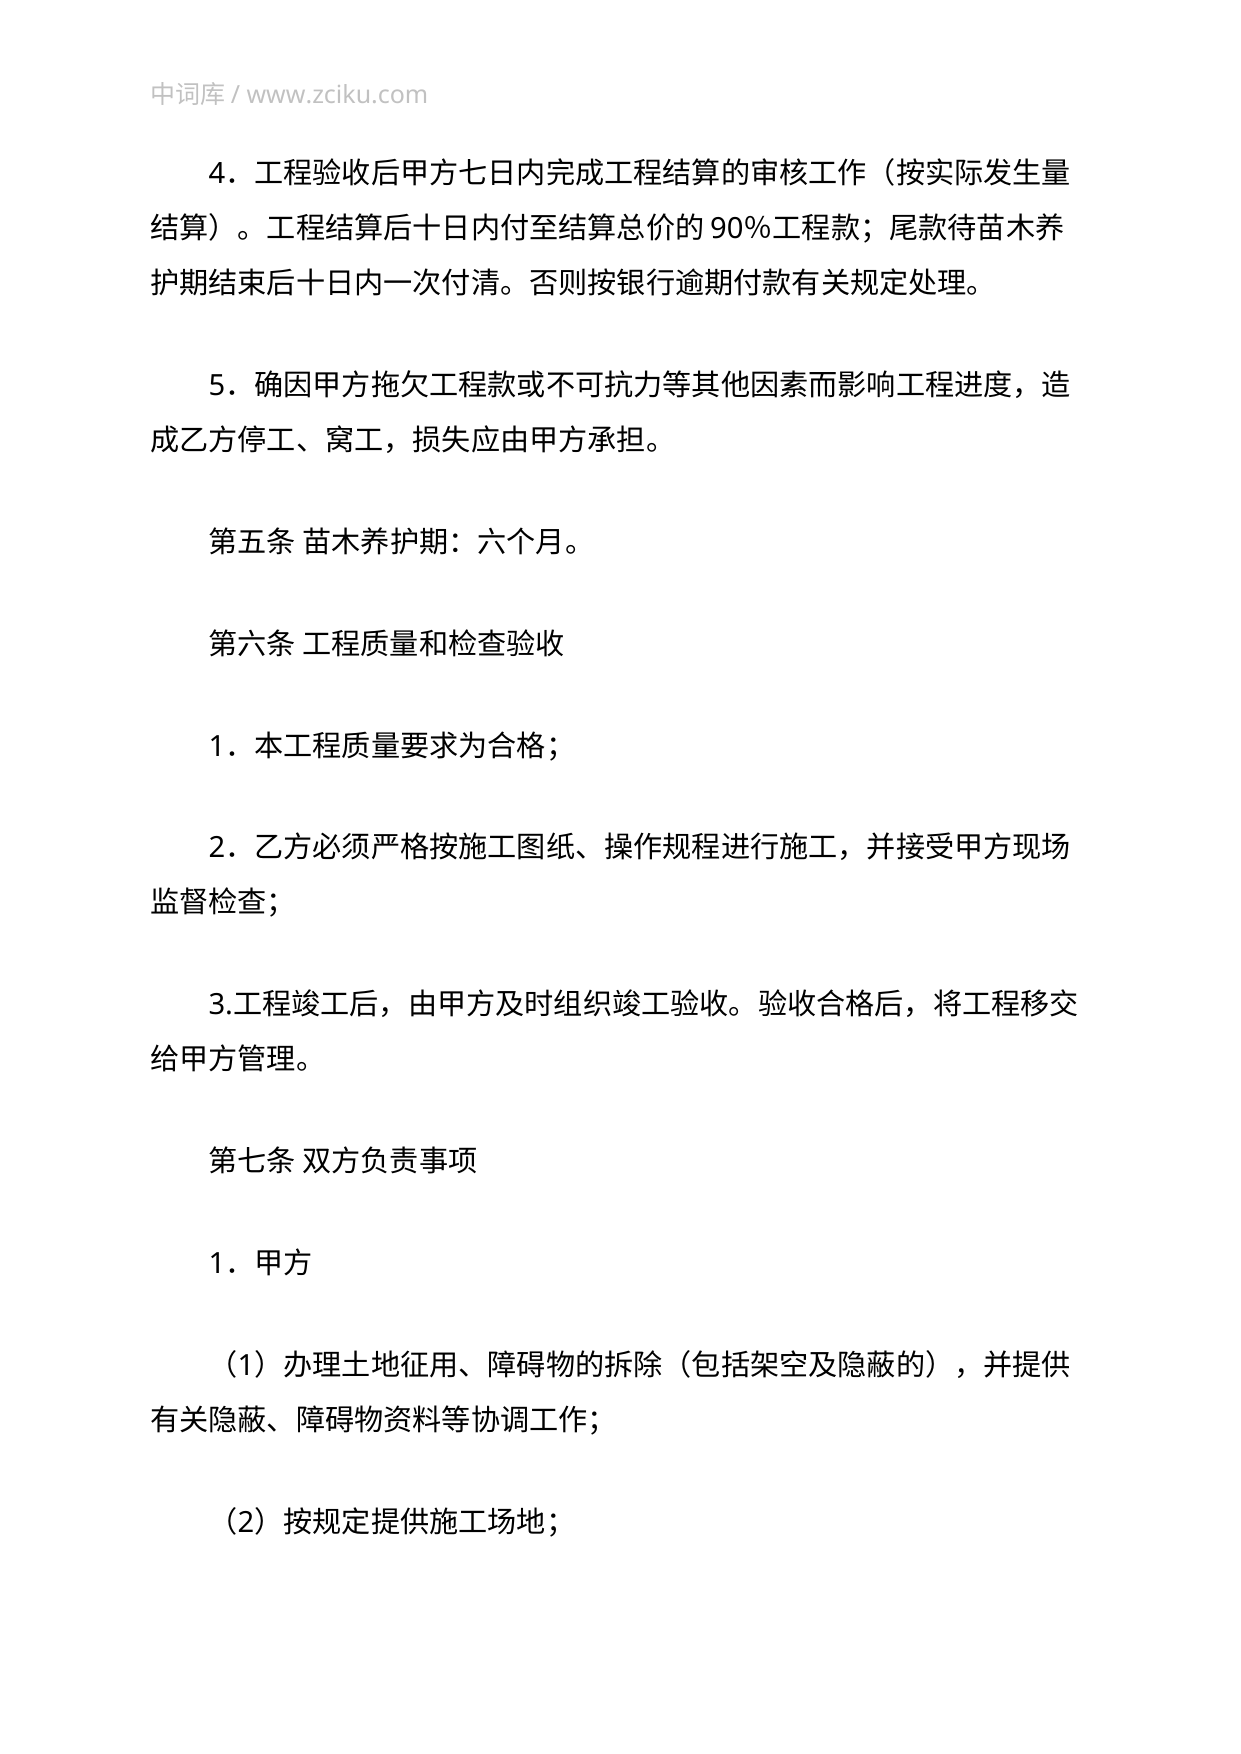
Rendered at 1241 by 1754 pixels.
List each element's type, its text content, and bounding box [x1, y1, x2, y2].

text 第五条 苗木养护期：六个月。 [150, 518, 1090, 561]
text 1．甲方 [150, 1239, 1090, 1282]
text （2）按规定提供施工场地； [150, 1498, 1090, 1541]
text 1．本工程质量要求为合格； [150, 722, 1090, 764]
text 第六条 工程质量和检查验收 [150, 620, 1090, 663]
text 3.工程竣工后，由甲方及时组织竣工验收。验收合格后，将工程移交给甲方管理。 [150, 981, 1090, 1078]
text （1）办理土地征用、障碍物的拆除（包括架空及隐蔽的），并提供有关隐蔽、障碍物资料等协调工作； [150, 1341, 1090, 1439]
text 2．乙方必须严格按施工图纸、操作规程进行施工，并接受甲方现场监督检查； [150, 824, 1090, 921]
text 第七条 双方负责事项 [150, 1138, 1090, 1180]
text 5．确因甲方拖欠工程款或不可抗力等其他因素而影响工程进度，造成乙方停工、窝工，损失应由甲方承担。 [150, 362, 1090, 459]
text 4．工程验收后甲方七日内完成工程结算的审核工作（按实际发生量结算）。工程结算后十日内付至结算总价的90％工程款；尾款待苗木养护期结束后十日内一次付清。否则按银行逾期付款有关规定处理。 [150, 150, 1090, 302]
